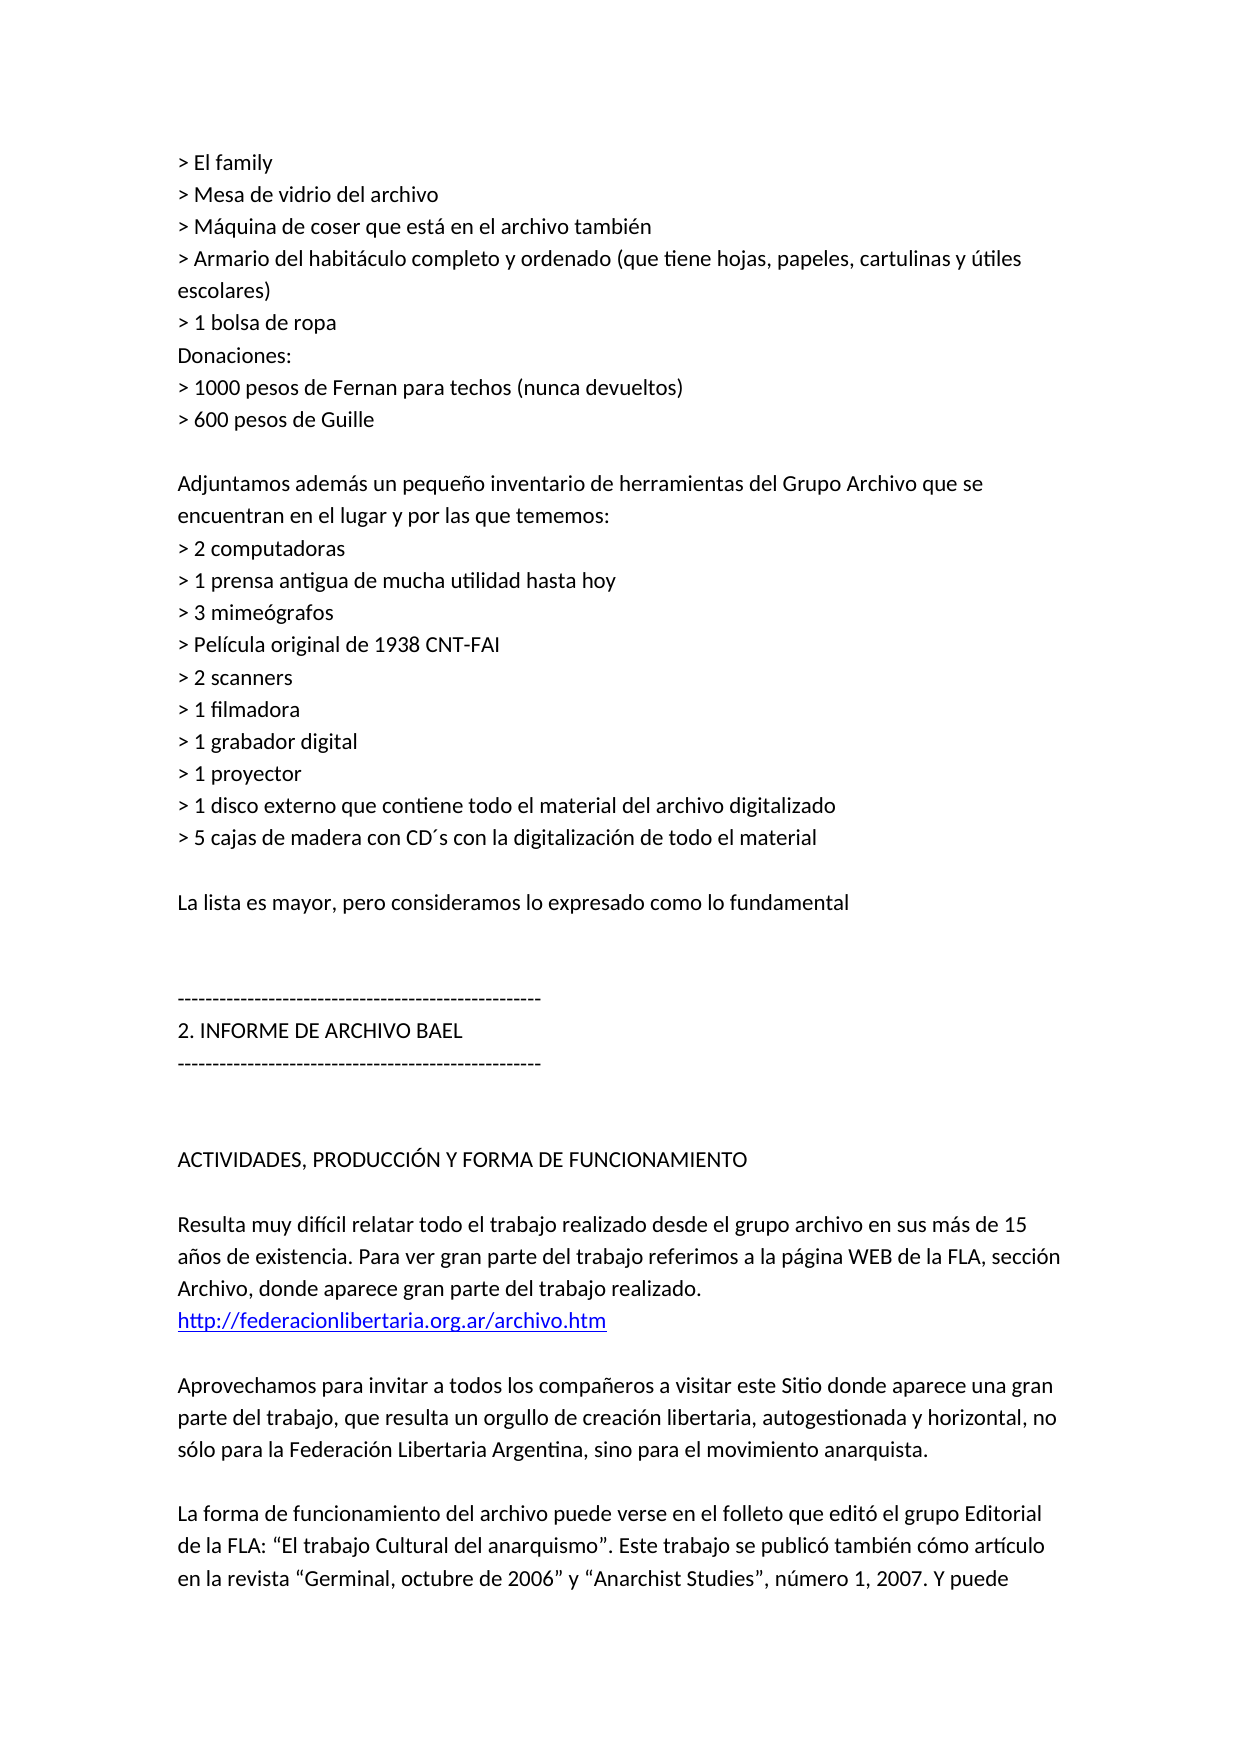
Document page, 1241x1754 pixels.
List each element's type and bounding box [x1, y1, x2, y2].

text [177, 148, 1063, 1592]
